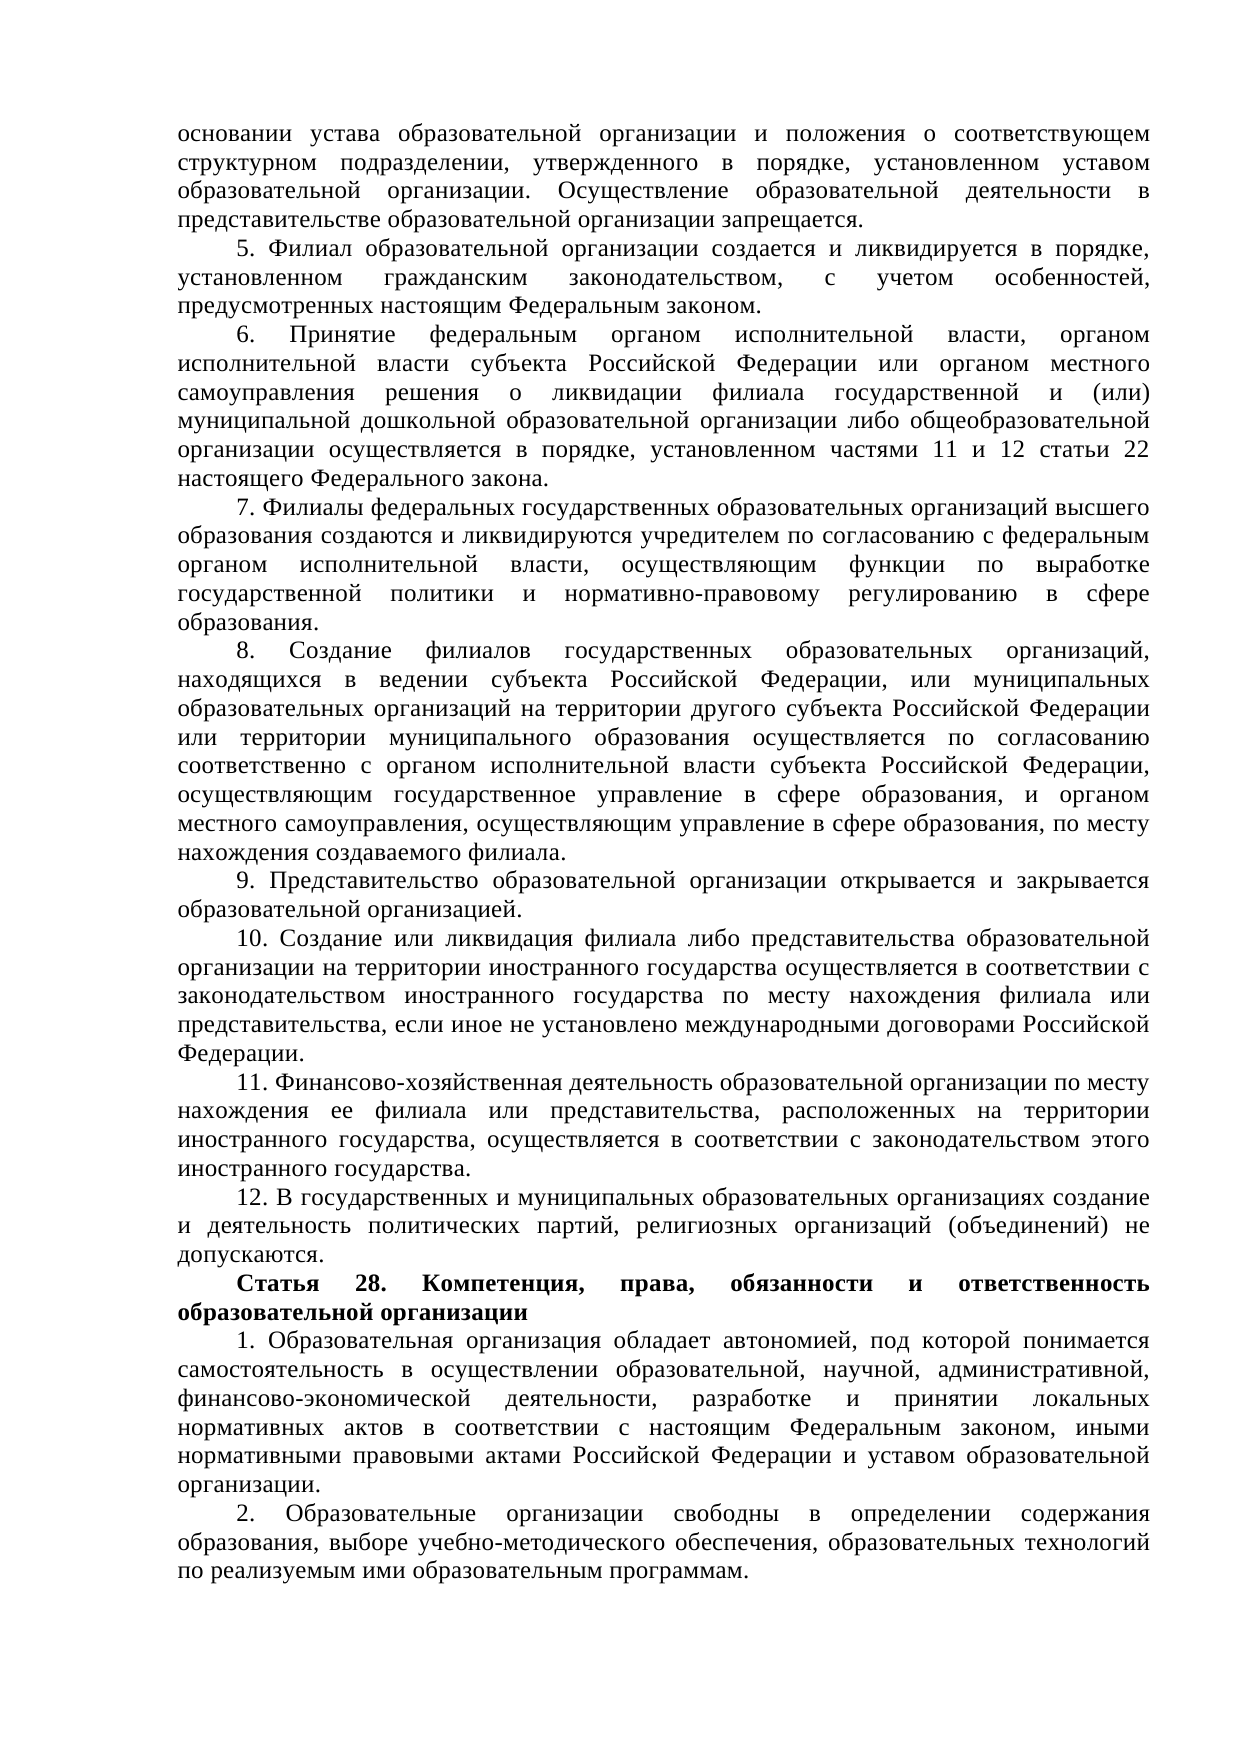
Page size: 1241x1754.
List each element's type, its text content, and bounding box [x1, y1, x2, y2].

text 8. Создание филиалов государственных образовательных организаций, находящихся в ведении субъекта Российской Федерации, или муниципальных образовательных организаций на территории другого субъекта Российской Федерации или территории муниципального образования осуществляется по согласованию соответственно с органом исполнительной власти субъекта Российской Федерации, осуществляющим государственное управление в сфере образования, и органом местного самоуправления, осуществляющим управление в сфере образования, по месту нахождения создаваемого филиала. [177, 636, 1152, 866]
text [177, 118, 1152, 233]
text 12. В государственных и муниципальных образовательных организациях создание и деятельность политических партий, религиозных организаций (объединений) не допускаются. [177, 1182, 1152, 1268]
text 11. Финансово-хозяйственная деятельность образовательной организации по месту нахождения ее филиала или представительства, расположенных на территории иностранного государства, осуществляется в соответствии с законодательством этого иностранного государства. [177, 1067, 1152, 1182]
text 7. Филиалы федеральных государственных образовательных организаций высшего образования создаются и ликвидируются учредителем по согласованию с федеральным органом исполнительной власти, осуществляющим функции по выработке государственной политики и нормативно-правовому регулированию в сфере образования. [177, 492, 1152, 636]
text 2. Образовательные организации свободны в определении содержания образования, выборе учебно-методического обеспечения, образовательных технологий по реализуемым ими образовательным программам. [177, 1498, 1152, 1584]
text 1. Образовательная организация обладает автономией, под которой понимается самостоятельность в осуществлении образовательной, научной, административной, финансово-экономической деятельности, разработке и принятии локальных нормативных актов в соответствии с настоящим Федеральным законом, иными нормативными правовыми актами Российской Федерации и уставом образовательной организации. [177, 1326, 1152, 1498]
text 9. Представительство образовательной организации открывается и закрывается образовательной организацией. [177, 866, 1152, 923]
text 10. Создание или ликвидация филиала либо представительства образовательной организации на территории иностранного государства осуществляется в соответствии с законодательством иностранного государства по месту нахождения филиала или представительства, если иное не установлено международными договорами Российской Федерации. [177, 923, 1152, 1067]
text Статья 28. Компетенция, права, обязанности и ответственность образовательной организации [177, 1268, 1152, 1326]
text 6. Принятие федеральным органом исполнительной власти, органом исполнительной власти субъекта Российской Федерации или органом местного самоуправления решения о ликвидации филиала государственной и (или) муниципальной дошкольной образовательной организации либо общеобразовательной организации осуществляется в порядке, установленном частями 11 и 12 статьи 22 настоящего Федерального закона. [177, 319, 1152, 492]
text 5. Филиал образовательной организации создается и ликвидируется в порядке, установленном гражданским законодательством, с учетом особенностей, предусмотренных настоящим Федеральным законом. [177, 233, 1152, 319]
